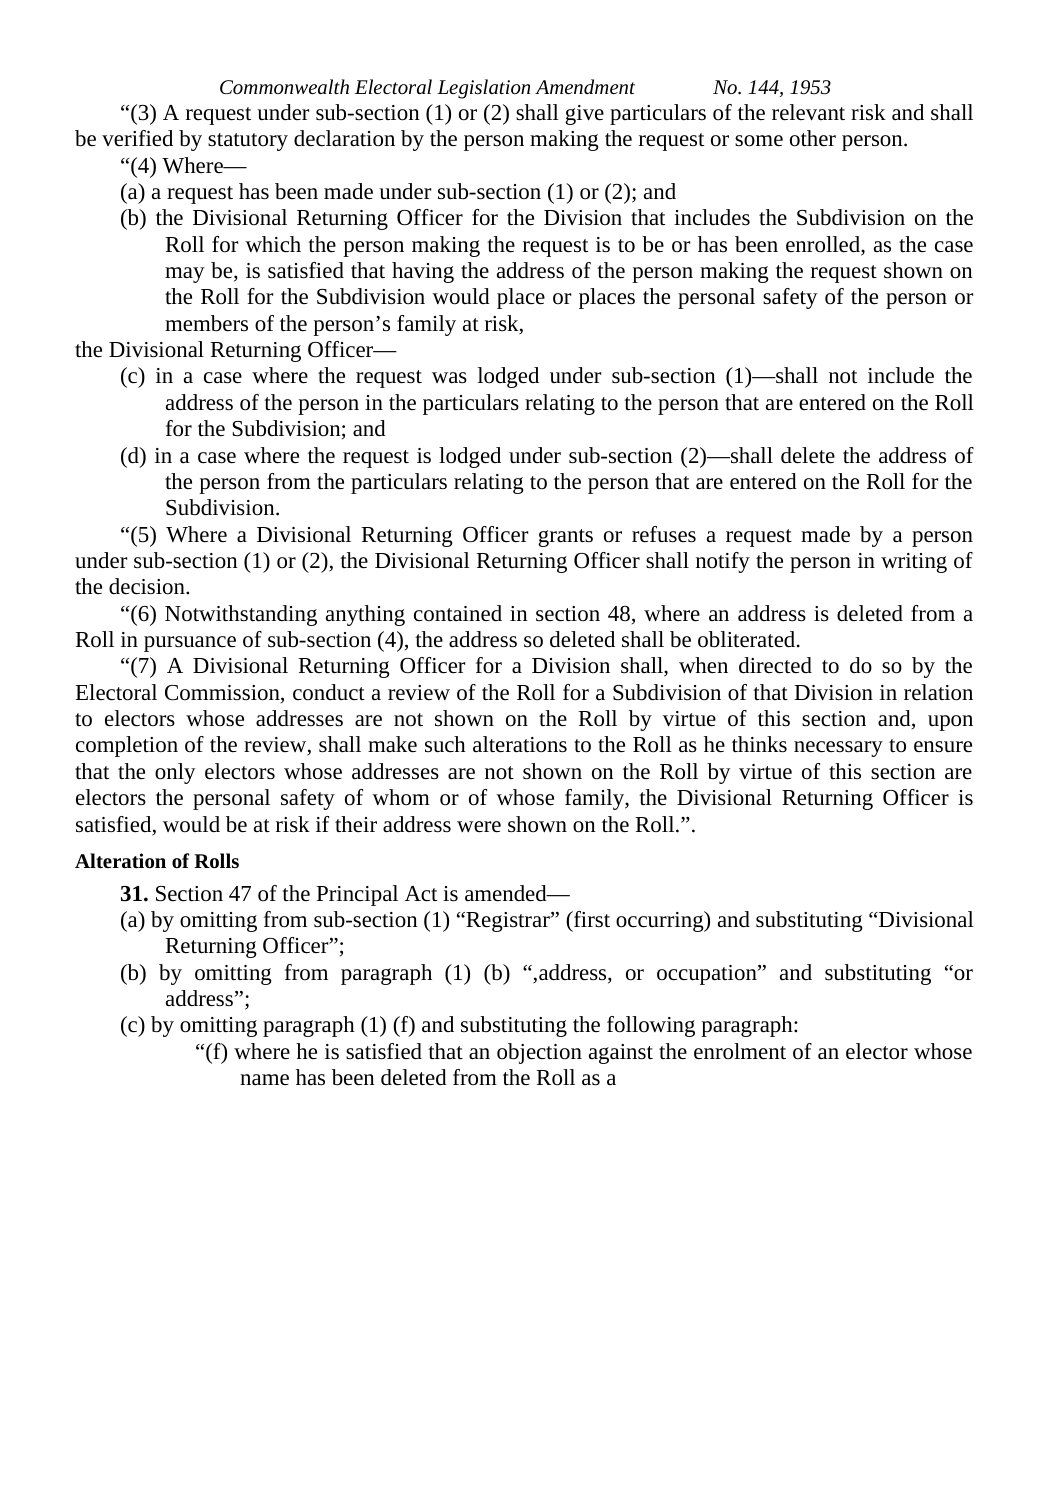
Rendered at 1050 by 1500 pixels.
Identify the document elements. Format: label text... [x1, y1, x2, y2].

text (c) by omitting paragraph (1) (f) and substituting the following paragraph: [120, 1012, 975, 1038]
text “(f) where he is satisfied that an objection against the enrolment of an elector whose name has been deleted from the Roll as a [195, 1038, 975, 1091]
text “(5) Where a Divisional Returning Officer grants or refuses a request made by a person under sub-section (1) or (2), the Divisional Returning Officer shall notify the person in writing of the decision. [75, 521, 975, 600]
text (b) the Divisional Returning Officer for the Division that includes the Subdivision on the Roll for which the person making the request is to be or has been enrolled, as the case may be, is satisfied that having the address of the person making the request shown on the Roll for the Subdivision would place or places the personal safety of the person or members of the person’s family at risk, [120, 204, 975, 336]
text “(4) Where— [75, 152, 975, 178]
text Alteration of Rolls [75, 849, 975, 873]
text (c) in a case where the request was lodged under sub-section (1)—shall not include the address of the person in the particulars relating to the person that are entered on the Roll for the Subdivision; and [120, 363, 975, 442]
text (a) a request has been made under sub-section (1) or (2); and [120, 178, 975, 204]
text “(3) A request under sub-section (1) or (2) shall give particulars of the relevant risk and shall be verified by statutory declaration by the person making the request or some other person. [75, 99, 975, 152]
text (d) in a case where the request is lodged under sub-section (2)—shall delete the address of the person from the particulars relating to the person that are entered on the Roll for the Subdivision. [120, 442, 975, 521]
text “(7) A Divisional Returning Officer for a Division shall, when directed to do so by the Electoral Commission, conduct a review of the Roll for a Subdivision of that Division in relation to electors whose addresses are not shown on the Roll by virtue of this section and, upon completion of the review, shall make such alterations to the Roll as he thinks necessary to ensure that the only electors whose addresses are not shown on the Roll by virtue of this section are electors the personal safety of whom or of whose family, the Divisional Returning Officer is satisfied, would be at risk if their address were shown on the Roll.”. [75, 652, 975, 837]
text “(6) Notwithstanding anything contained in section 48, where an address is deleted from a Roll in pursuance of sub-section (4), the address so deleted shall be obliterated. [75, 600, 975, 652]
text 31. Section 47 of the Principal Act is amended— [75, 880, 975, 906]
text the Divisional Returning Officer— [75, 336, 975, 363]
text (b) by omitting from paragraph (1) (b) “,address, or occupation” and substituting “or address”; [120, 959, 975, 1012]
text (a) by omitting from sub-section (1) “Registrar” (first occurring) and substituting “Divisional Returning Officer”; [120, 906, 975, 959]
